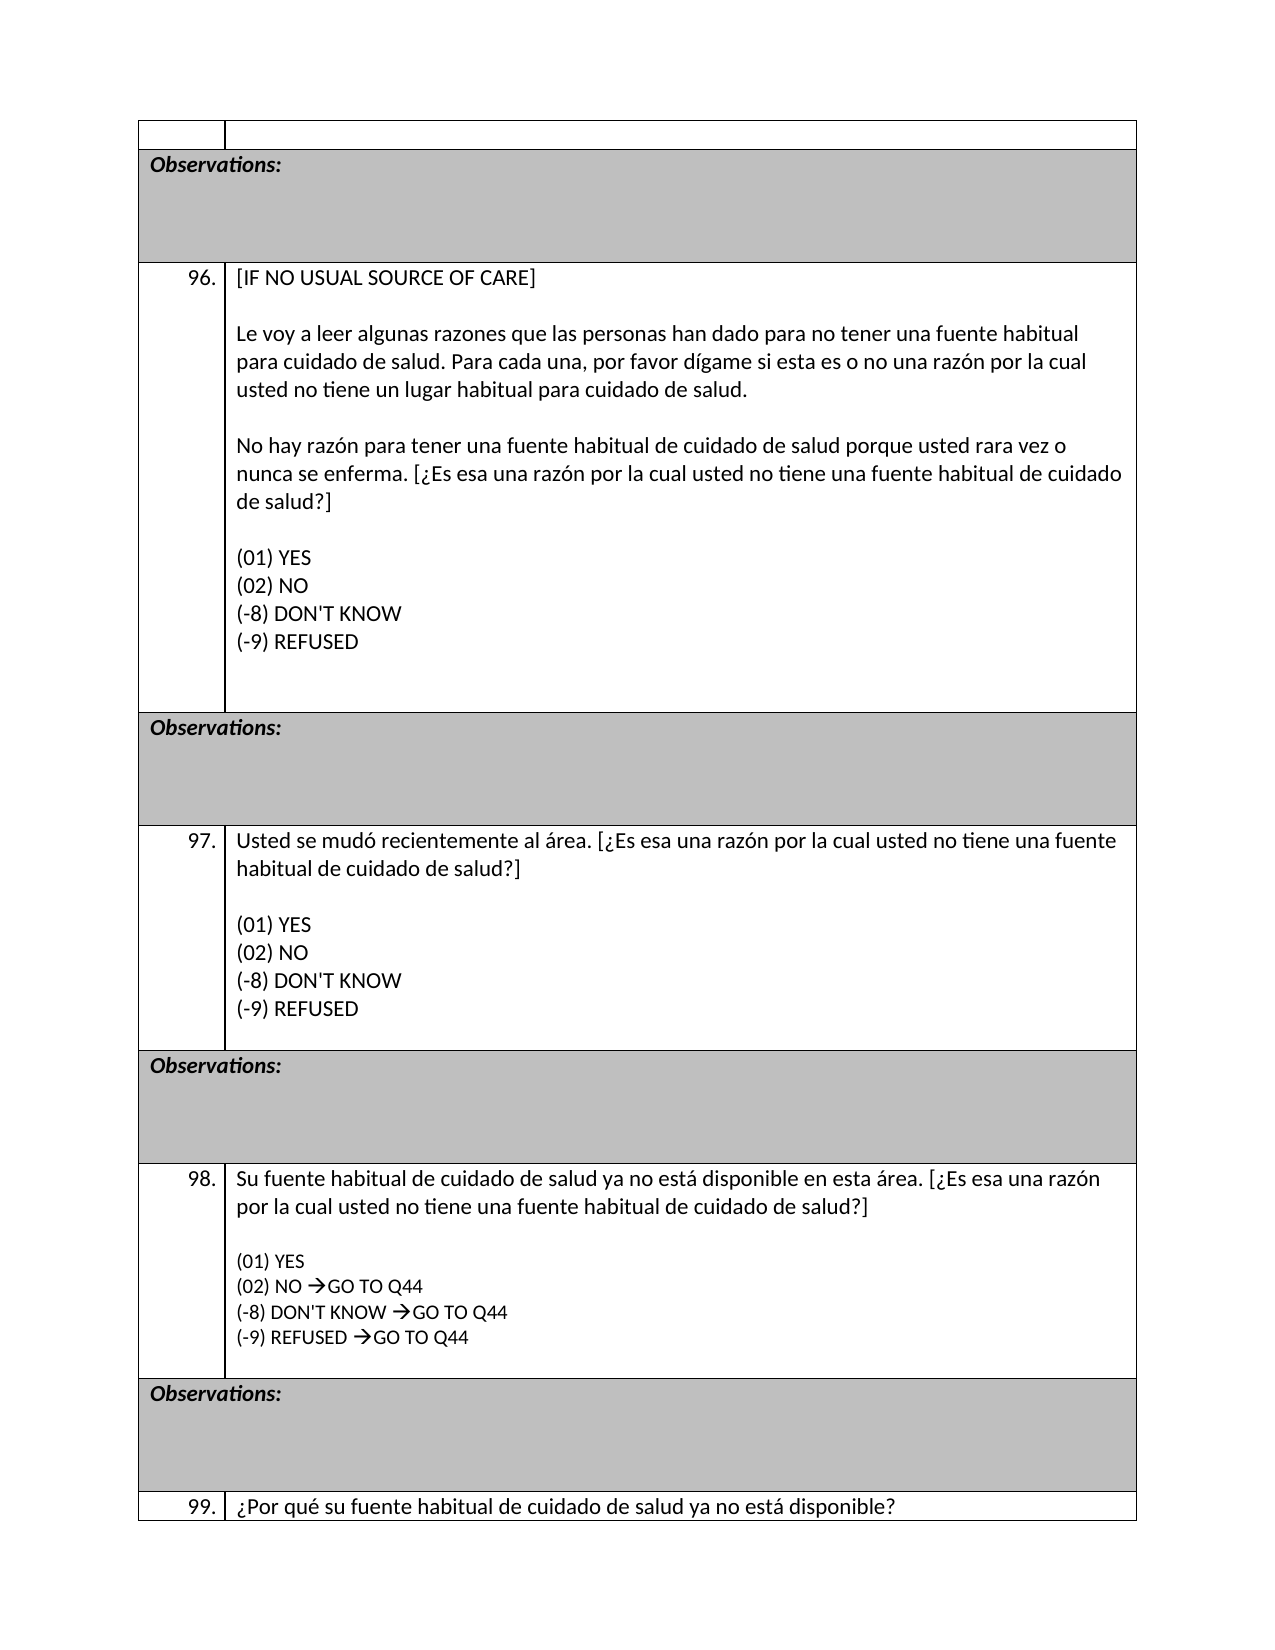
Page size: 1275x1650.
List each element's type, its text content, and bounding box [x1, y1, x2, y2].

table_cell [139, 1164, 224, 1378]
table_cell [139, 121, 224, 149]
table_cell [139, 263, 224, 712]
table_cell [139, 826, 224, 1050]
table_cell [226, 121, 1136, 149]
table_cell [139, 1492, 224, 1520]
table_cell Su fuente habitual de cuidado de salud ya no está disponible en esta área. [¿Es esa una razón por la cual usted no tiene una fuente habitual de cuidado de salud?] (01) YES (02) NO GO TO Q44 (-8) DON'T KNOW GO TO Q44 (-9) REFUSED GO TO Q44 [226, 1164, 1136, 1378]
table_cell Usted se mudó recientemente al área. [¿Es esa una razón por la cual usted no tiene una fuente habitual de cuidado de salud?] (01) YES (02) NO (-8) DON'T KNOW (-9) REFUSED [226, 826, 1136, 1050]
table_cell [226, 1492, 1136, 1520]
table_cell [IF NO USUAL SOURCE OF CARE] Le voy a leer algunas razones que las personas han dado para no tener una fuente habitual para cuidado de salud. Para cada una, por favor dígame si esta es o no una razón por la cual usted no tiene un lugar habitual para cuidado de salud. No hay razón para tener una fuente habitual de cuidado de salud porque usted rara vez o nunca se enferma. [¿Es esa una razón por la cual usted no tiene una fuente habitual de cuidado de salud?] (01) YES (02) NO (-8) DON'T KNOW (-9) REFUSED [226, 263, 1136, 712]
